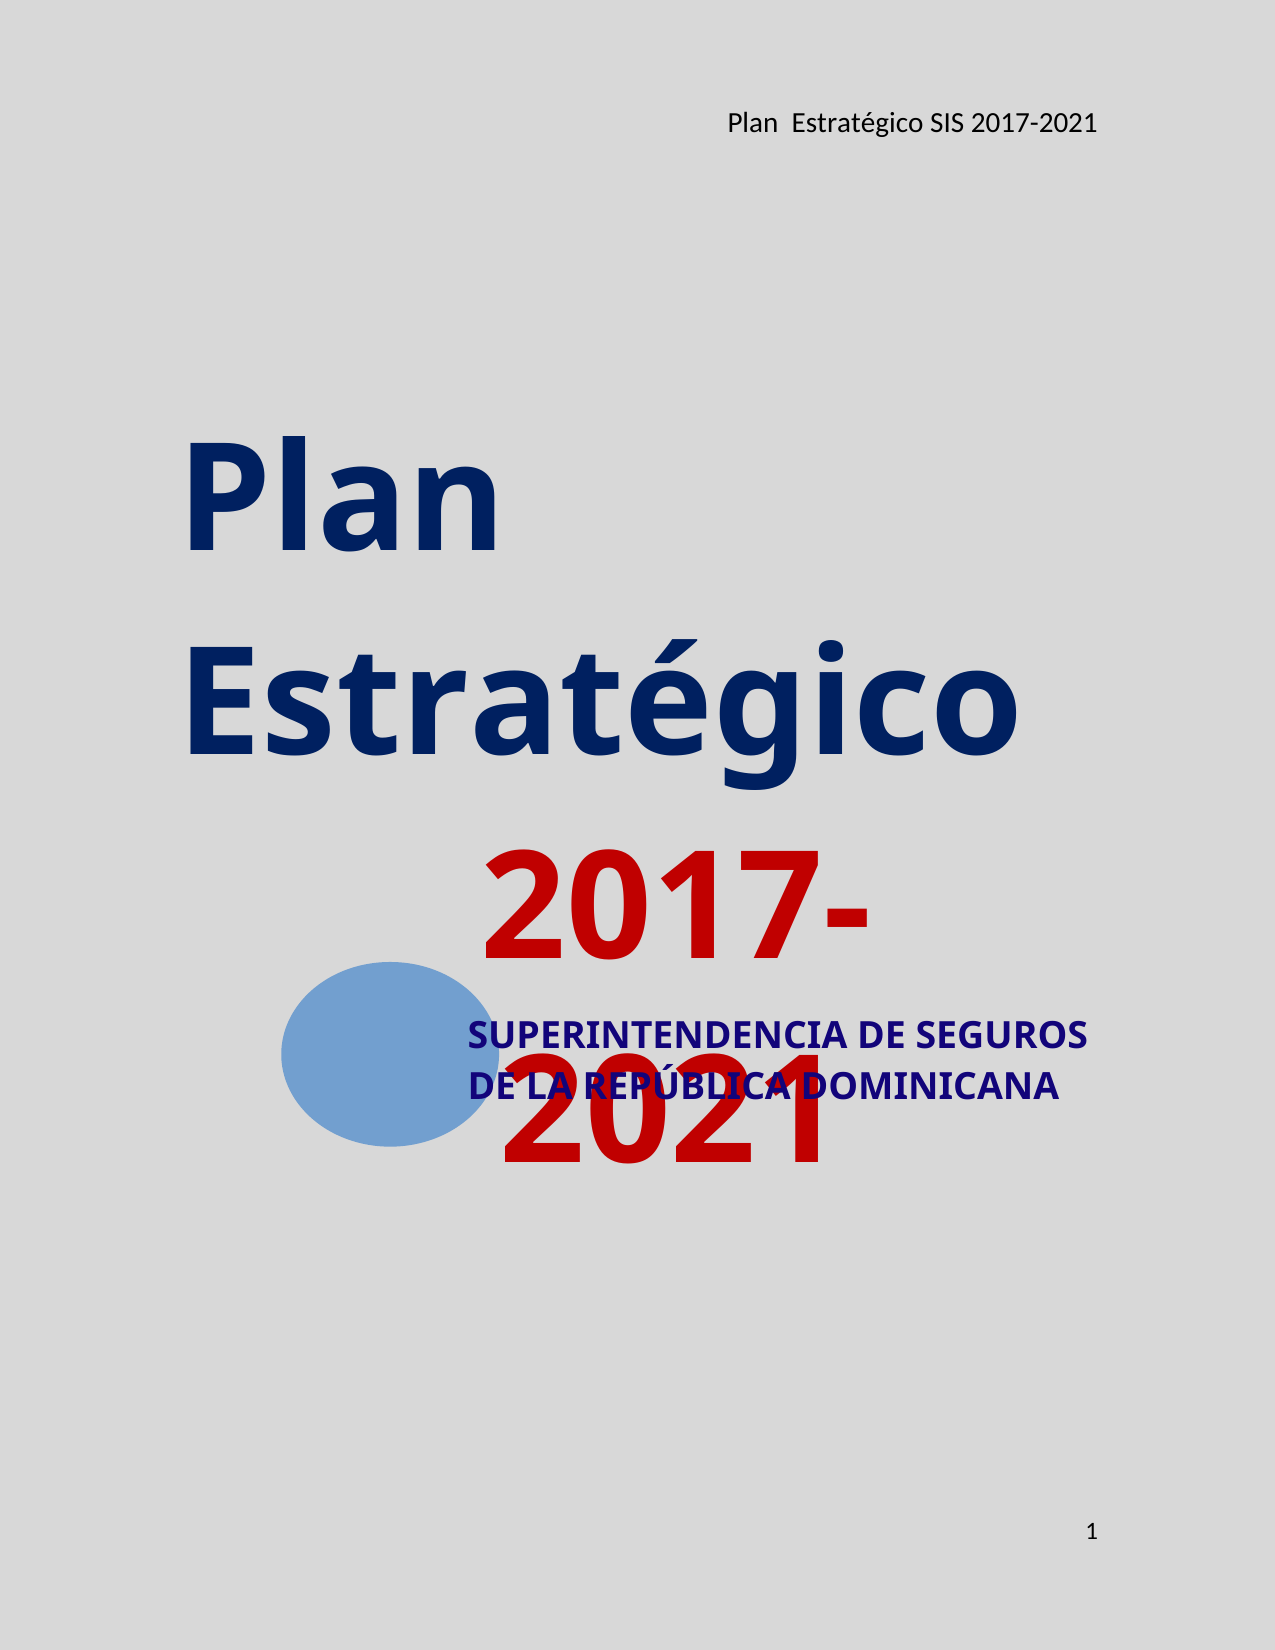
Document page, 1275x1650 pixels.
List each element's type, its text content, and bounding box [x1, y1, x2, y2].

text 2017-2021 [177, 798, 1098, 1207]
subtitle Plan [177, 390, 1098, 594]
subtitle Estratégico [177, 594, 1098, 798]
